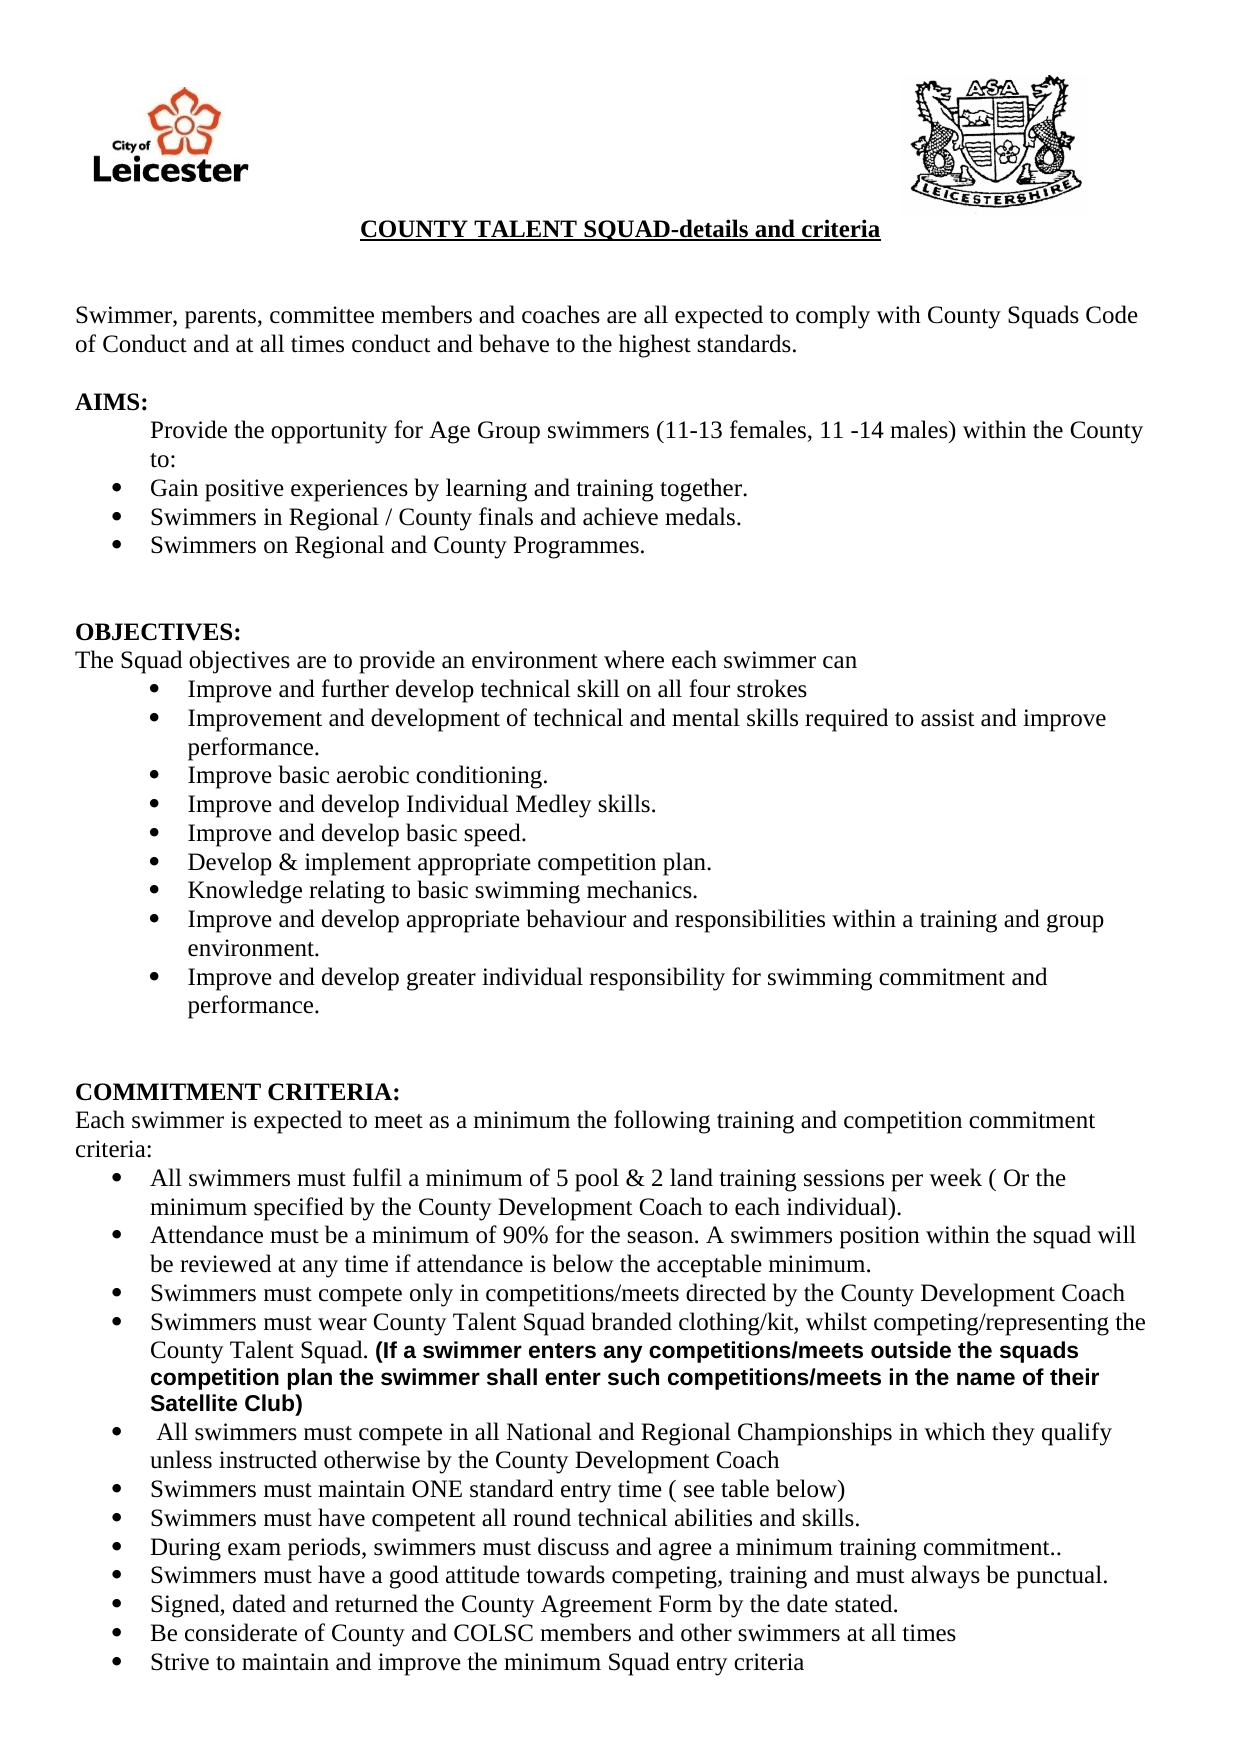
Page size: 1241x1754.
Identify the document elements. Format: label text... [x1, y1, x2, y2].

text COMMITMENT CRITERIA: [75, 1077, 1165, 1105]
text COUNTY TALENT SQUAD-details and criteria [75, 214, 1165, 243]
list Swimmers must have competent all round technical abilities and skills. [112, 1503, 1165, 1532]
list Improve and develop appropriate behaviour and responsibilities within a training and group environment. [150, 904, 1165, 962]
list Improvement and development of technical and mental skills required to assist and improve performance. [150, 703, 1165, 760]
list Be considerate of County and COLSC members and other swimmers at all times [112, 1618, 1165, 1647]
text AIMS: [75, 387, 1165, 415]
list Develop & implement appropriate competition plan. [150, 847, 1165, 875]
text OBJECTIVES: [75, 617, 1165, 645]
text Swimmer, parents, committee members and coaches are all expected to comply with County Squads Code of Conduct and at all times conduct and behave to the highest standards. [75, 300, 1165, 358]
list Improve and develop greater individual responsibility for swimming commitment and performance. [150, 962, 1165, 1019]
list Attendance must be a minimum of 90% for the season. A swimmers position within the squad will be reviewed at any time if attendance is below the acceptable minimum. [112, 1220, 1165, 1278]
list Swimmers on Regional and County Programmes. [112, 530, 1165, 559]
text Provide the opportunity for Age Group swimmers (11-13 females, 11 -14 males) within the County to: [150, 415, 1165, 473]
list Swimmers must maintain ONE standard entry time ( see table below) [112, 1474, 1165, 1503]
list Knowledge relating to basic swimming mechanics. [150, 875, 1165, 904]
picture [900, 75, 1089, 214]
list Improve and further develop technical skill on all four strokes [150, 674, 1165, 703]
list Signed, dated and returned the County Agreement Form by the date stated. [112, 1589, 1165, 1618]
picture [93, 87, 249, 182]
text Each swimmer is expected to meet as a minimum the following training and competition commitment criteria: [75, 1105, 1165, 1163]
list Swimmers must have a good attitude towards competing, training and must always be punctual. [112, 1561, 1165, 1589]
list Improve basic aerobic conditioning. [150, 760, 1165, 789]
list Strive to maintain and improve the minimum Squad entry criteria [112, 1647, 1165, 1676]
list Improve and develop Individual Medley skills. [150, 789, 1165, 818]
list Improve and develop basic speed. [150, 818, 1165, 847]
list Swimmers in Regional / County finals and achieve medals. [112, 502, 1165, 530]
text The Squad objectives are to provide an environment where each swimmer can [75, 645, 1165, 674]
list During exam periods, swimmers must discuss and agree a minimum training commitment.. [112, 1532, 1165, 1561]
list Swimmers must wear County Talent Squad branded clothing/kit, whilst competing/representing the County Talent Squad. (If a swimmer enters any competitions/meets outside the squads competition plan the swimmer shall enter such competitions/meets in the name of their Satellite Club) [112, 1307, 1165, 1417]
list All swimmers must fulfil a minimum of 5 pool & 2 land training sessions per week ( Or the minimum specified by the County Development Coach to each individual). [112, 1163, 1165, 1220]
list Gain positive experiences by learning and training together. [112, 473, 1165, 502]
list Swimmers must compete only in competitions/meets directed by the County Development Coach [112, 1278, 1165, 1307]
list All swimmers must compete in all National and Regional Championships in which they qualify unless instructed otherwise by the County Development Coach [112, 1417, 1165, 1474]
